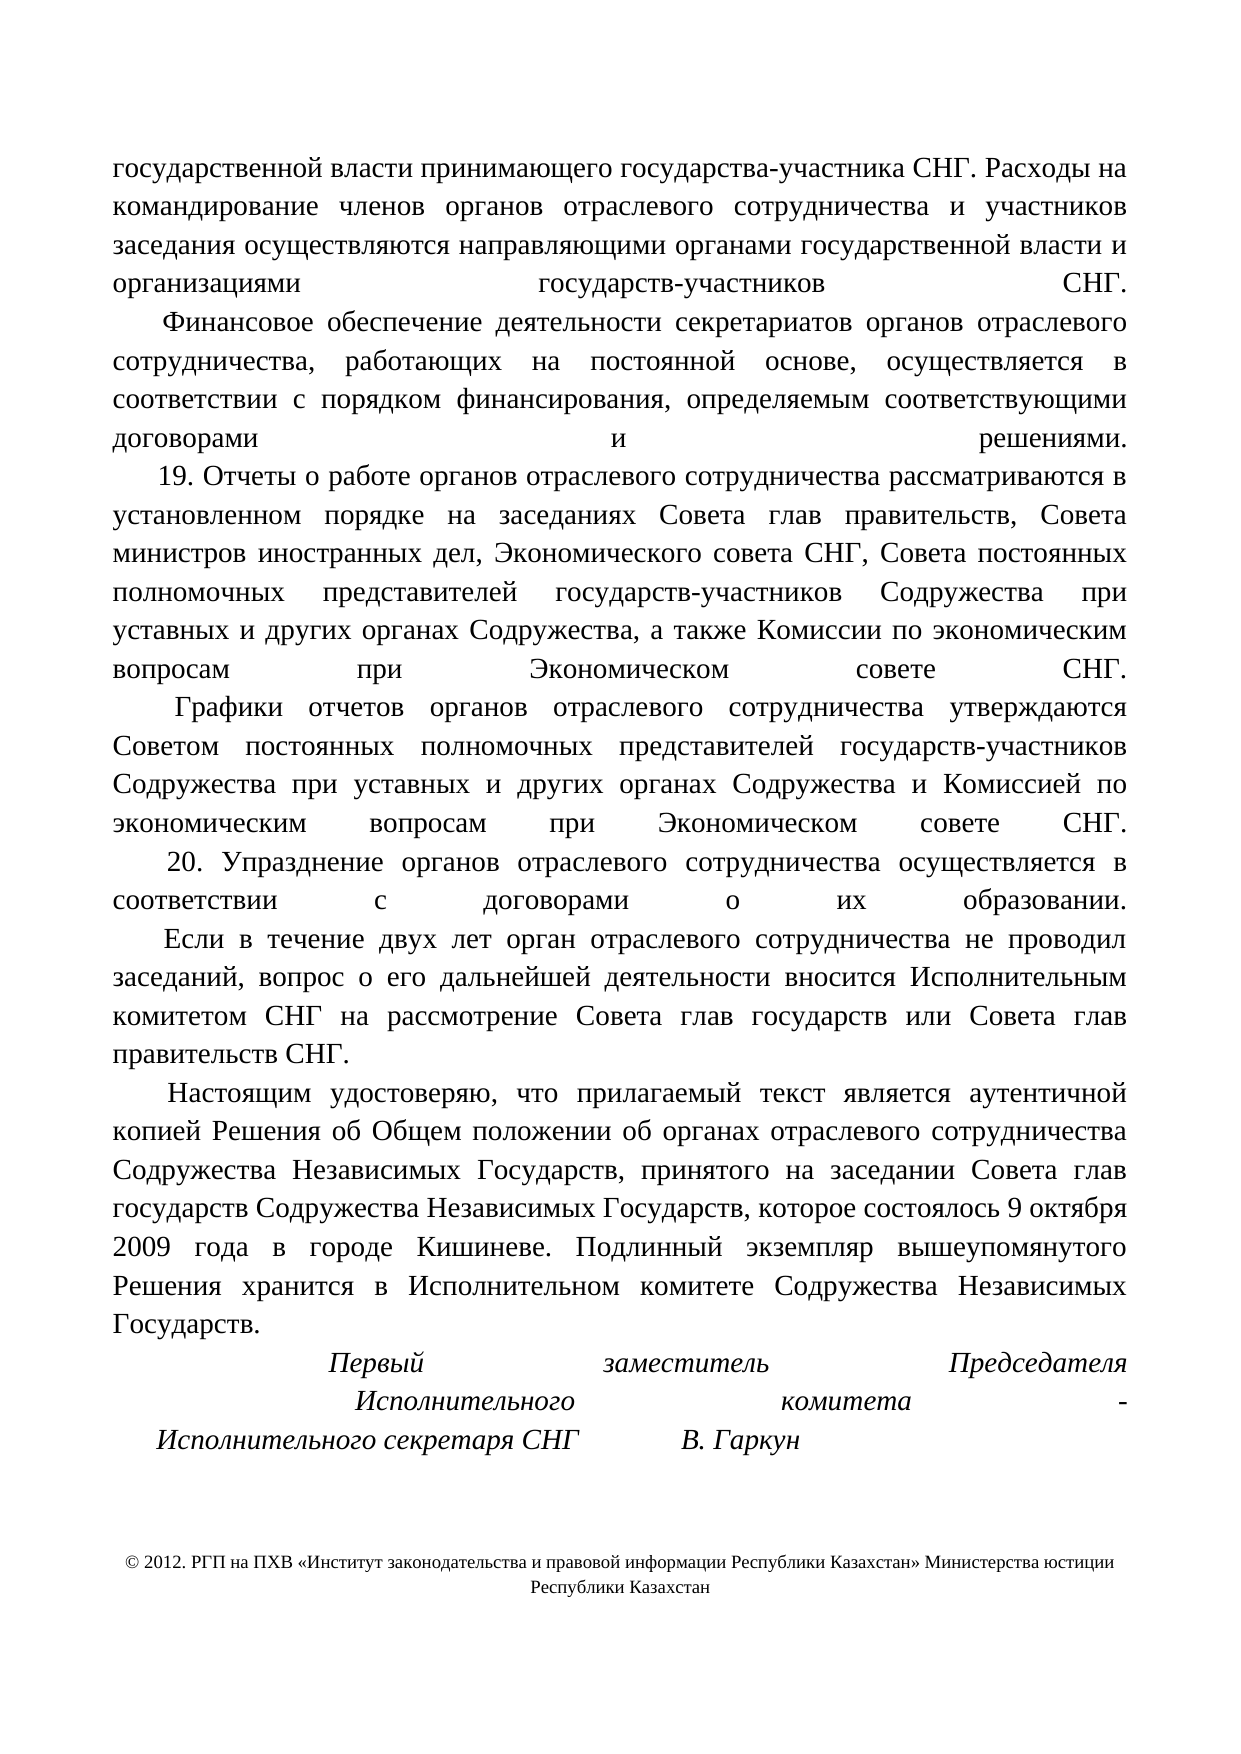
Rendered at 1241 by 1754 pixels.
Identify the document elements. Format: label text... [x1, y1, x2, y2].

text © 2012. РГП на ПХВ «Институт законодательства и правовой информации Республики Казахстан» Министерства юстиции Республики Казахстан [112, 1551, 1128, 1597]
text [112, 150, 1128, 1070]
text Первый заместитель Председателя Исполнительного комитета - Исполнительного секретаря СНГ В. Гаркун [112, 1345, 1128, 1455]
text Настоящим удостоверяю, что прилагаемый текст является аутентичной копией Решения об Общем положении об органах отраслевого сотрудничества Содружества Независимых Государств, принятого на заседании Совета глав государств Содружества Независимых Государств, которое состоялось 9 октября 2009 года в городе Кишиневе. Подлинный экземпляр вышеупомянутого Решения хранится в Исполнительном комитете Содружества Независимых Государств. [112, 1075, 1128, 1340]
